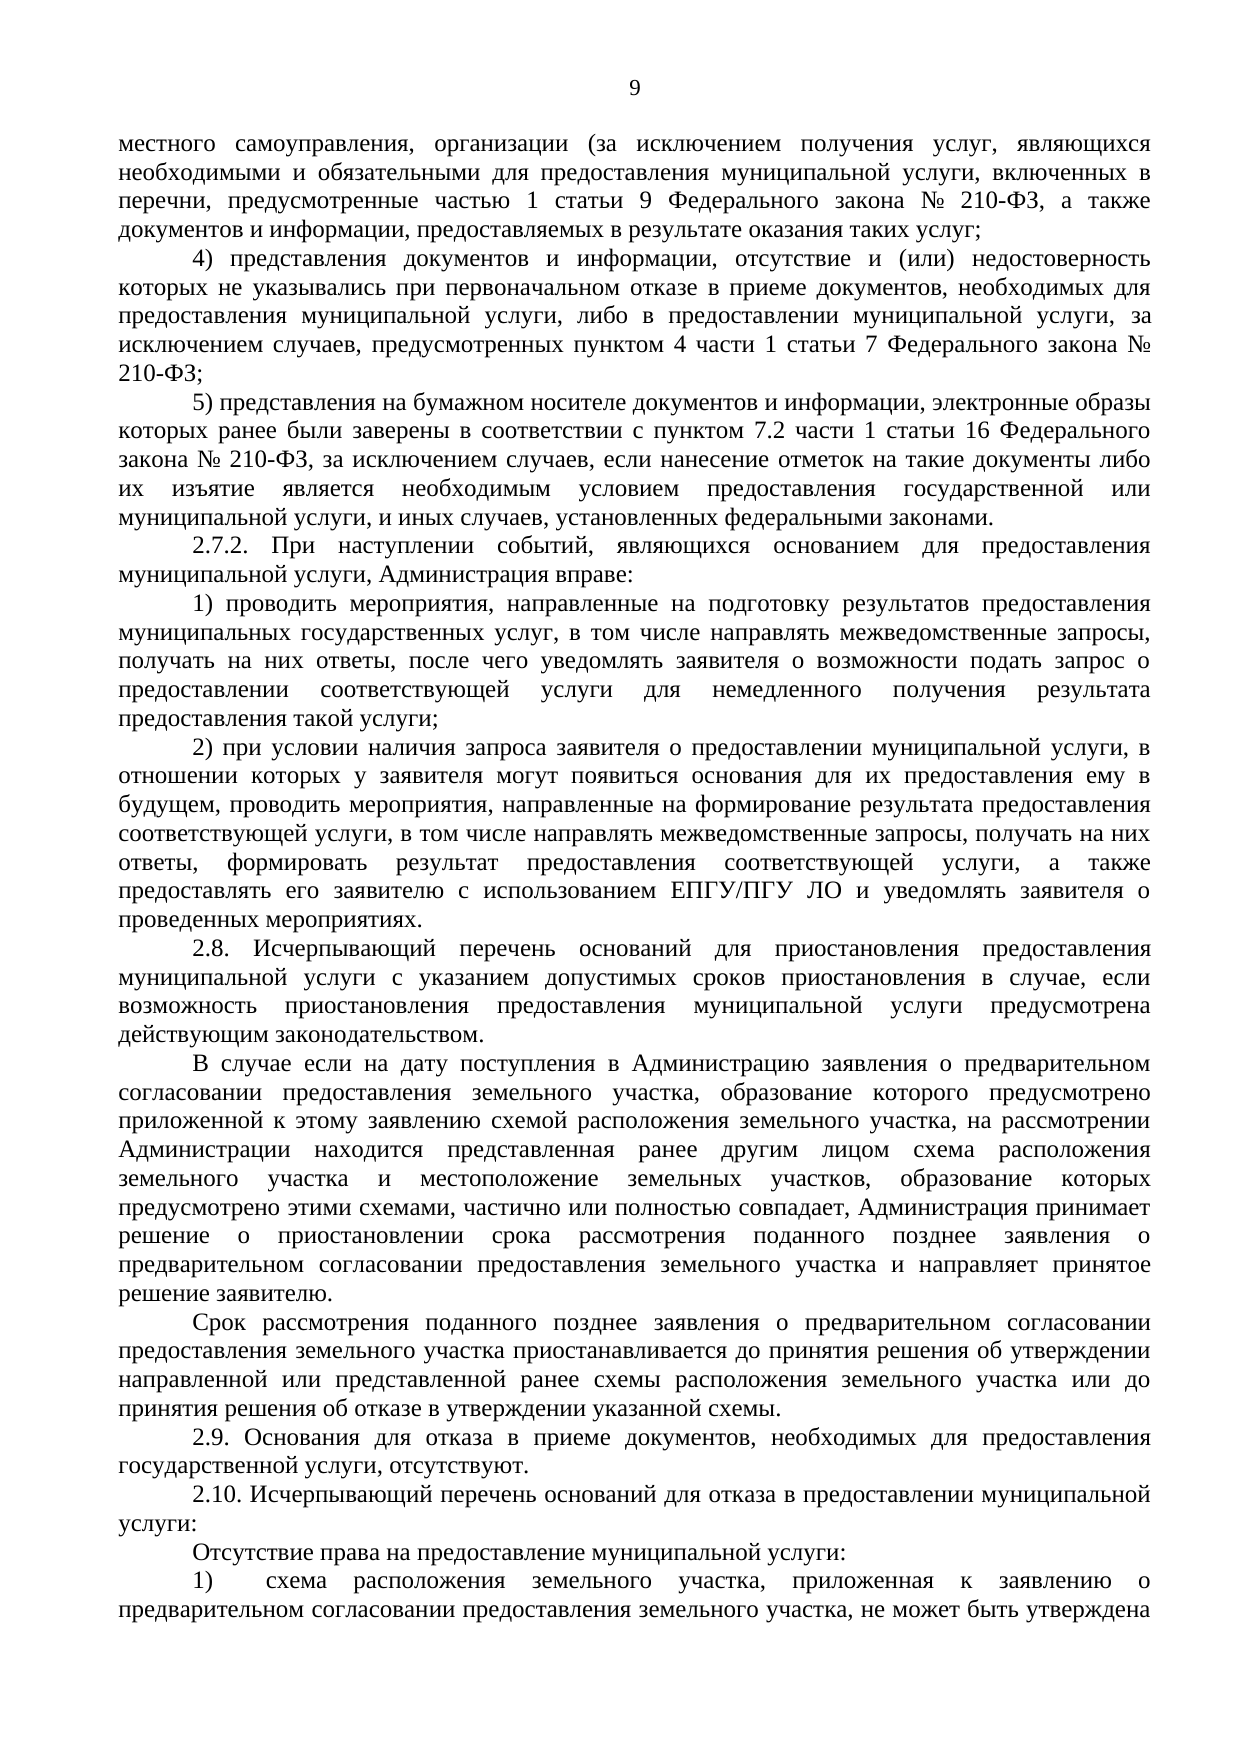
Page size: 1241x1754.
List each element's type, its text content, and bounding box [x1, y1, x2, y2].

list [118, 1566, 1152, 1623]
text 2.8. Исчерпывающий перечень оснований для приостановления предоставления муниципальной услуги с указанием допустимых сроков приостановления в случае, если возможность приостановления предоставления муниципальной услуги предусмотрена действующим законодательством. [118, 933, 1152, 1048]
text Отсутствие права на предоставление муниципальной услуги: [118, 1537, 1152, 1566]
text Срок рассмотрения поданного позднее заявления о предварительном согласовании предоставления земельного участка приостанавливается до принятия решения об утверждении направленной или представленной ранее схемы расположения земельного участка или до принятия решения об отказе в утверждении указанной схемы. [118, 1307, 1152, 1422]
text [118, 128, 1152, 243]
text В случае если на дату поступления в Администрацию заявления о предварительном согласовании предоставления земельного участка, образование которого предусмотрено приложенной к этому заявлению схемой расположения земельного участка, на рассмотрении Администрации находится представленная ранее другим лицом схема расположения земельного участка и местоположение земельных участков, образование которых предусмотрено этими схемами, частично или полностью совпадает, Администрация принимает решение о приостановлении срока рассмотрения поданного позднее заявления о предварительном согласовании предоставления земельного участка и направляет принятое решение заявителю. [118, 1048, 1152, 1307]
text 2.10. Исчерпывающий перечень оснований для отказа в предоставлении муниципальной услуги: [118, 1479, 1152, 1537]
text 2.7.2. При наступлении событий, являющихся основанием для предоставления муниципальной услуги, Администрация вправе: [118, 531, 1152, 588]
text 5) представления на бумажном носителе документов и информации, электронные образы которых ранее были заверены в соответствии с пунктом 7.2 части 1 статьи 16 Федерального закона № 210-ФЗ, за исключением случаев, если нанесение отметок на такие документы либо их изъятие является необходимым условием предоставления государственной или муниципальной услуги, и иных случаев, установленных федеральными законами. [118, 387, 1152, 531]
text 2.9. Основания для отказа в приеме документов, необходимых для предоставления государственной услуги, отсутствуют. [118, 1422, 1152, 1479]
text 2) при условии наличия запроса заявителя о предоставлении муниципальной услуги, в отношении которых у заявителя могут появиться основания для их предоставления ему в будущем, проводить мероприятия, направленные на формирование результата предоставления соответствующей услуги, в том числе направлять межведомственные запросы, получать на них ответы, формировать результат предоставления соответствующей услуги, а также предоставлять его заявителю с использованием ЕПГУ/ПГУ ЛО и уведомлять заявителя о проведенных мероприятиях. [118, 732, 1152, 933]
text 4) представления документов и информации, отсутствие и (или) недостоверность которых не указывались при первоначальном отказе в приеме документов, необходимых для предоставления муниципальной услуги, либо в предоставлении муниципальной услуги, за исключением случаев, предусмотренных пунктом 4 части 1 статьи 7 Федерального закона № 210-ФЗ; [118, 243, 1152, 387]
text 1) проводить мероприятия, направленные на подготовку результатов предоставления муниципальных государственных услуг, в том числе направлять межведомственные запросы, получать на них ответы, после чего уведомлять заявителя о возможности подать запрос о предоставлении соответствующей услуги для немедленного получения результата предоставления такой услуги; [118, 588, 1152, 732]
